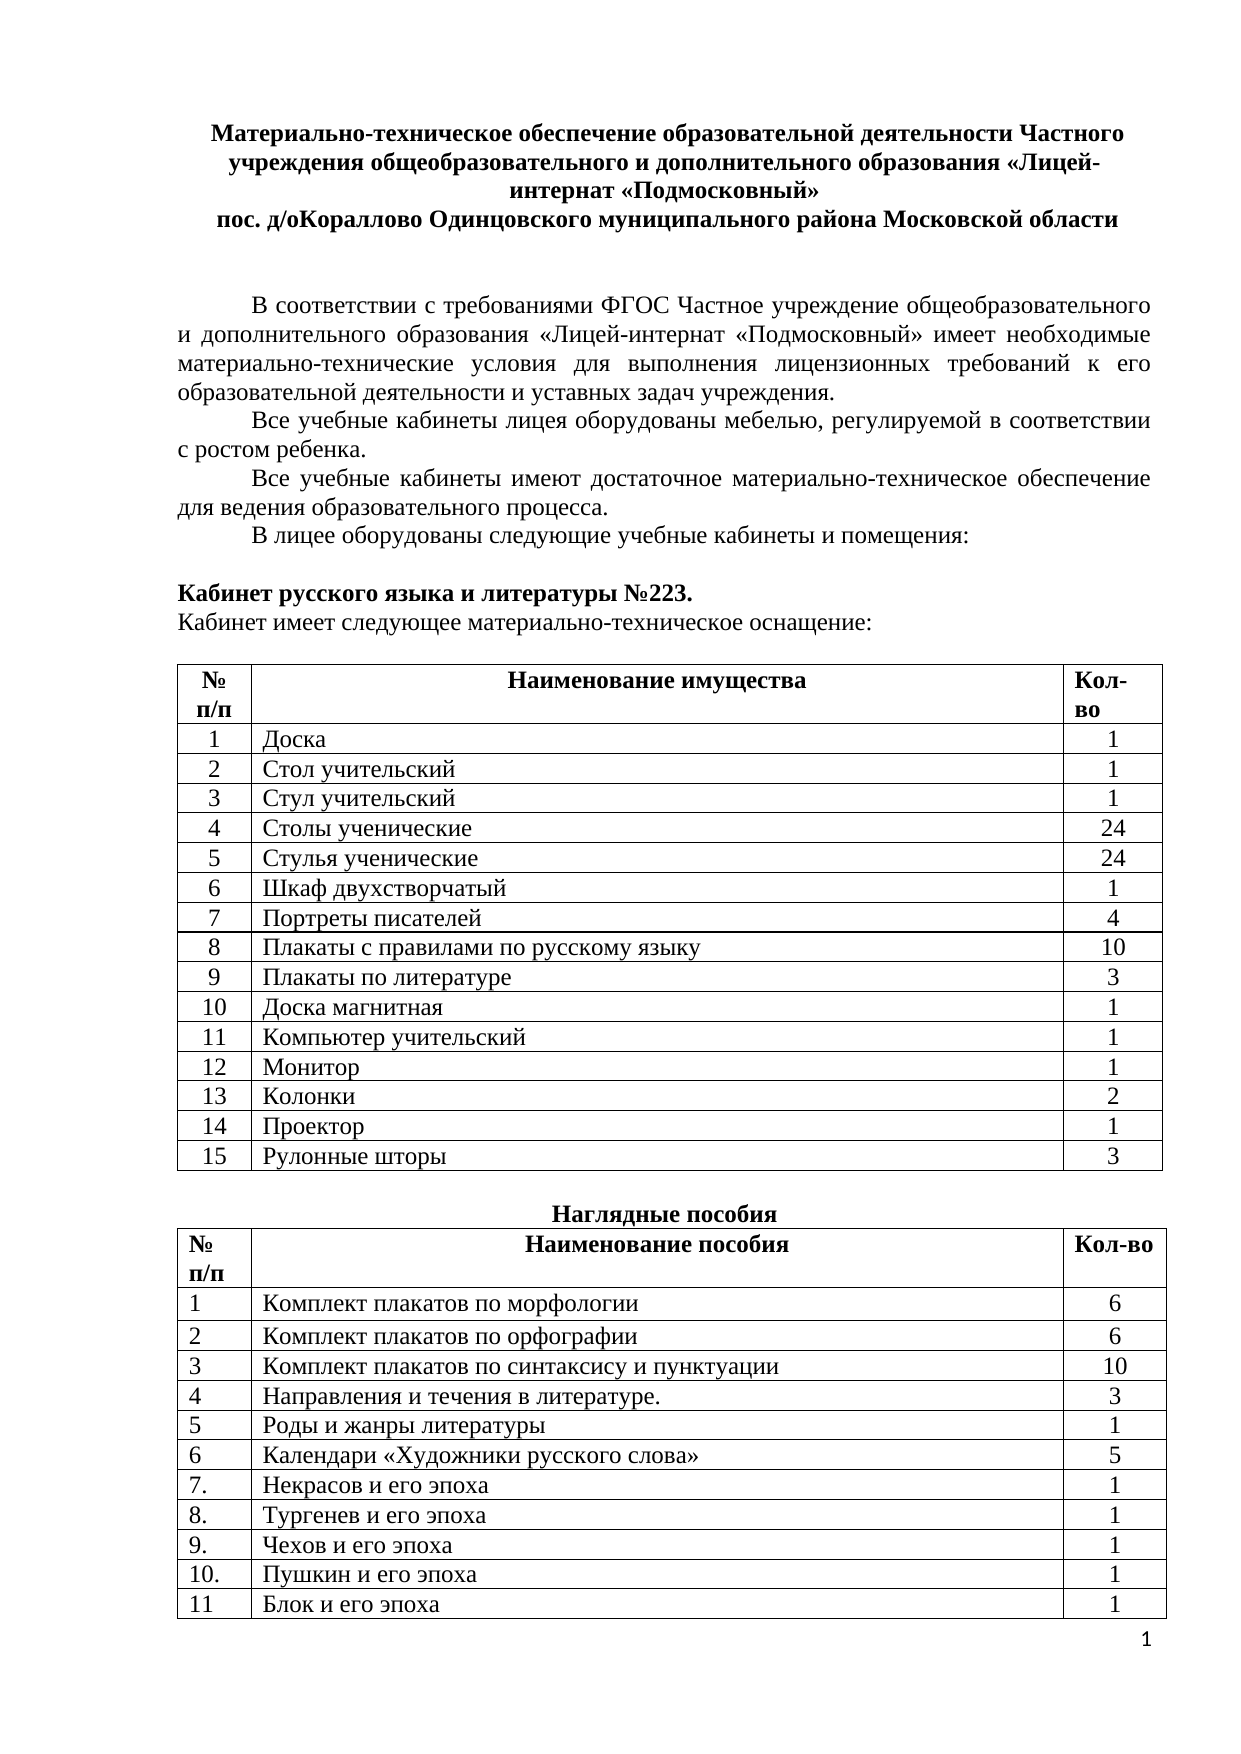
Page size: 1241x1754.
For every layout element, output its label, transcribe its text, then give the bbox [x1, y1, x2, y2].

table_header Кол-во [1064, 665, 1162, 723]
table_cell 24 [1064, 843, 1162, 872]
table_cell 6 [1064, 1321, 1166, 1350]
table_cell 1 [1064, 1589, 1166, 1618]
table_cell Портреты писателей [252, 903, 1063, 931]
table_cell 1 [1064, 1560, 1166, 1588]
table_cell 8. [178, 1500, 251, 1529]
table_cell Стол учительский [252, 754, 1063, 782]
table_cell 1 [1064, 784, 1162, 812]
table_cell 9. [178, 1530, 251, 1558]
table_cell 1 [1064, 1411, 1166, 1439]
table_cell 9 [178, 962, 251, 991]
table_cell 5 [178, 1411, 251, 1439]
table_cell Комплект плакатов по синтаксису и пунктуации [252, 1351, 1063, 1380]
table_cell 13 [178, 1081, 251, 1110]
table_cell 3 [1064, 962, 1162, 991]
text Все учебные кабинеты лицея оборудованы мебелью, регулируемой в соответствии с ростом ребенка. [177, 406, 1152, 463]
table_cell 12 [178, 1052, 251, 1080]
table_header Наименование пособия [252, 1229, 1063, 1287]
table_cell 3 [1064, 1381, 1166, 1409]
table_cell 4 [1064, 903, 1162, 931]
table_header Кол-во [1064, 1229, 1166, 1287]
table_cell 3 [1064, 1141, 1162, 1170]
table_cell Некрасов и его эпоха [252, 1470, 1063, 1499]
table_cell 15 [178, 1141, 251, 1170]
table_cell 1 [1064, 1052, 1162, 1080]
table_cell 2 [178, 1321, 251, 1350]
table_cell 6 [178, 1440, 251, 1469]
table_cell 1 [1064, 754, 1162, 782]
table_cell Стул учительский [252, 784, 1063, 812]
table_cell 3 [178, 1351, 251, 1380]
table_cell Шкаф двухстворчатый [252, 873, 1063, 902]
table_cell 1 [1064, 724, 1162, 753]
table_cell 11 [178, 1589, 251, 1618]
table_cell 5 [1064, 1440, 1166, 1469]
table_cell Проектор [252, 1111, 1063, 1140]
table_cell 10 [1064, 1351, 1166, 1380]
text В лицее оборудованы следующие учебные кабинеты и помещения: [177, 521, 1152, 549]
table_cell 14 [178, 1111, 251, 1140]
table_cell 10 [178, 992, 251, 1021]
table_cell Комплект плакатов по орфографии [252, 1321, 1063, 1350]
table_cell 4 [178, 813, 251, 842]
table_cell 7 [178, 903, 251, 931]
table_cell 1 [1064, 1500, 1166, 1529]
table_cell 8 [178, 933, 251, 961]
table_cell 1 [1064, 873, 1162, 902]
table_header № п/п [178, 1229, 251, 1287]
text пос. д/оКораллово Одинцовского муниципального района Московской области [177, 204, 1152, 233]
table_cell Монитор [252, 1052, 1063, 1080]
table_cell 3 [178, 784, 251, 812]
table_cell Плакаты по литературе [252, 962, 1063, 991]
table_cell Доска магнитная [252, 992, 1063, 1021]
table_cell Чехов и его эпоха [252, 1530, 1063, 1558]
text Кабинет имеет следующее материально-техническое оснащение: [177, 607, 1152, 636]
table_cell Направления и течения в литературе. [252, 1381, 1063, 1409]
table_cell 24 [1064, 813, 1162, 842]
table_cell 1 [178, 1288, 251, 1320]
table_cell 10. [178, 1560, 251, 1588]
table_cell Колонки [252, 1081, 1063, 1110]
table_cell 1 [178, 724, 251, 753]
table_cell Доска [252, 724, 1063, 753]
table_cell 1 [1064, 1530, 1166, 1558]
table_cell 1 [1064, 1111, 1162, 1140]
table_cell Блок и его эпоха [252, 1589, 1063, 1618]
table_cell Календари «Художники русского слова» [252, 1440, 1063, 1469]
table_cell 11 [178, 1022, 251, 1051]
table_cell 2 [1064, 1081, 1162, 1110]
table_cell 10 [1064, 933, 1162, 961]
table_header № п/п [178, 665, 251, 723]
table_cell Пушкин и его эпоха [252, 1560, 1063, 1588]
text Материально-техническое обеспечение образовательной деятельности Частного учреждения общеобразовательного и дополнительного образования «Лицей-интернат «Подмосковный» [177, 118, 1152, 204]
table_cell 6 [178, 873, 251, 902]
table_cell Столы ученические [252, 813, 1063, 842]
text Кабинет русского языка и литературы №223. [177, 578, 1152, 607]
table_cell 5 [178, 843, 251, 872]
table_cell Комплект плакатов по морфологии [252, 1288, 1063, 1320]
table_cell 1 [1064, 992, 1162, 1021]
table_cell Тургенев и его эпоха [252, 1500, 1063, 1529]
table_cell Плакаты с правилами по русскому языку [252, 933, 1063, 961]
text В соответствии с требованиями ФГОС Частное учреждение общеобразовательного и дополнительного образования «Лицей-интернат «Подмосковный» имеет необходимые материально-технические условия для выполнения лицензионных требований к его образовательной деятельности и уставных задач учреждения. [177, 291, 1152, 406]
table_cell 6 [1064, 1288, 1166, 1320]
table_header Наименование имущества [252, 665, 1063, 723]
table_cell 1 [1064, 1022, 1162, 1051]
table_cell 4 [178, 1381, 251, 1409]
table_cell Рулонные шторы [252, 1141, 1063, 1170]
table_cell Компьютер учительский [252, 1022, 1063, 1051]
table_cell 1 [1064, 1470, 1166, 1499]
table_cell Стулья ученические [252, 843, 1063, 872]
table_cell Роды и жанры литературы [252, 1411, 1063, 1439]
text Все учебные кабинеты имеют достаточное материально-техническое обеспечение для ведения образовательного процесса. [177, 463, 1152, 521]
text Наглядные пособия [177, 1199, 1152, 1228]
table_cell 7. [178, 1470, 251, 1499]
table_cell 2 [178, 754, 251, 782]
